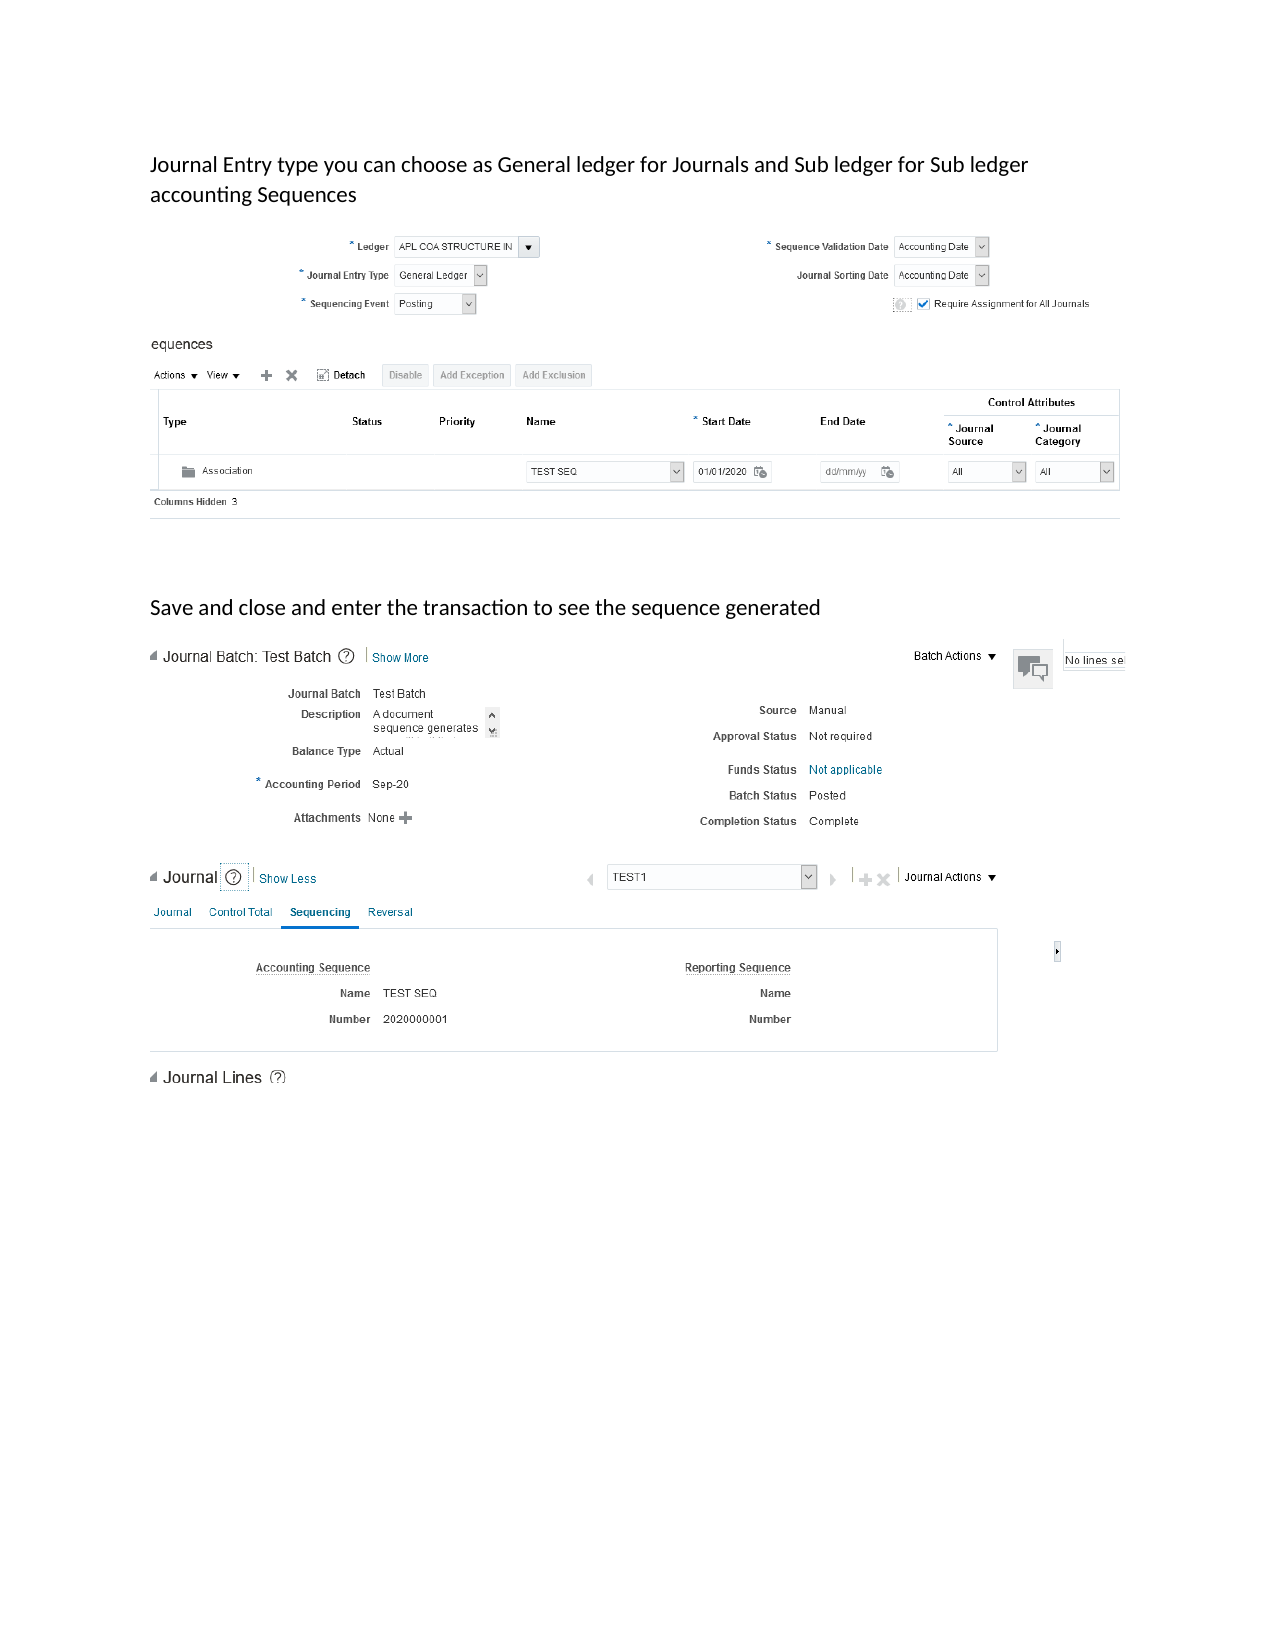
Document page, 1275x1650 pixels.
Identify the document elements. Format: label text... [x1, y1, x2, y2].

text Save and close and enter the transaction to see the sequence generated [150, 593, 1125, 621]
picture [150, 227, 1125, 527]
picture [150, 639, 1125, 1083]
text Journal Entry type you can choose as General ledger for Journals and Sub ledger for Sub ledger accounting Sequences [150, 150, 1125, 208]
